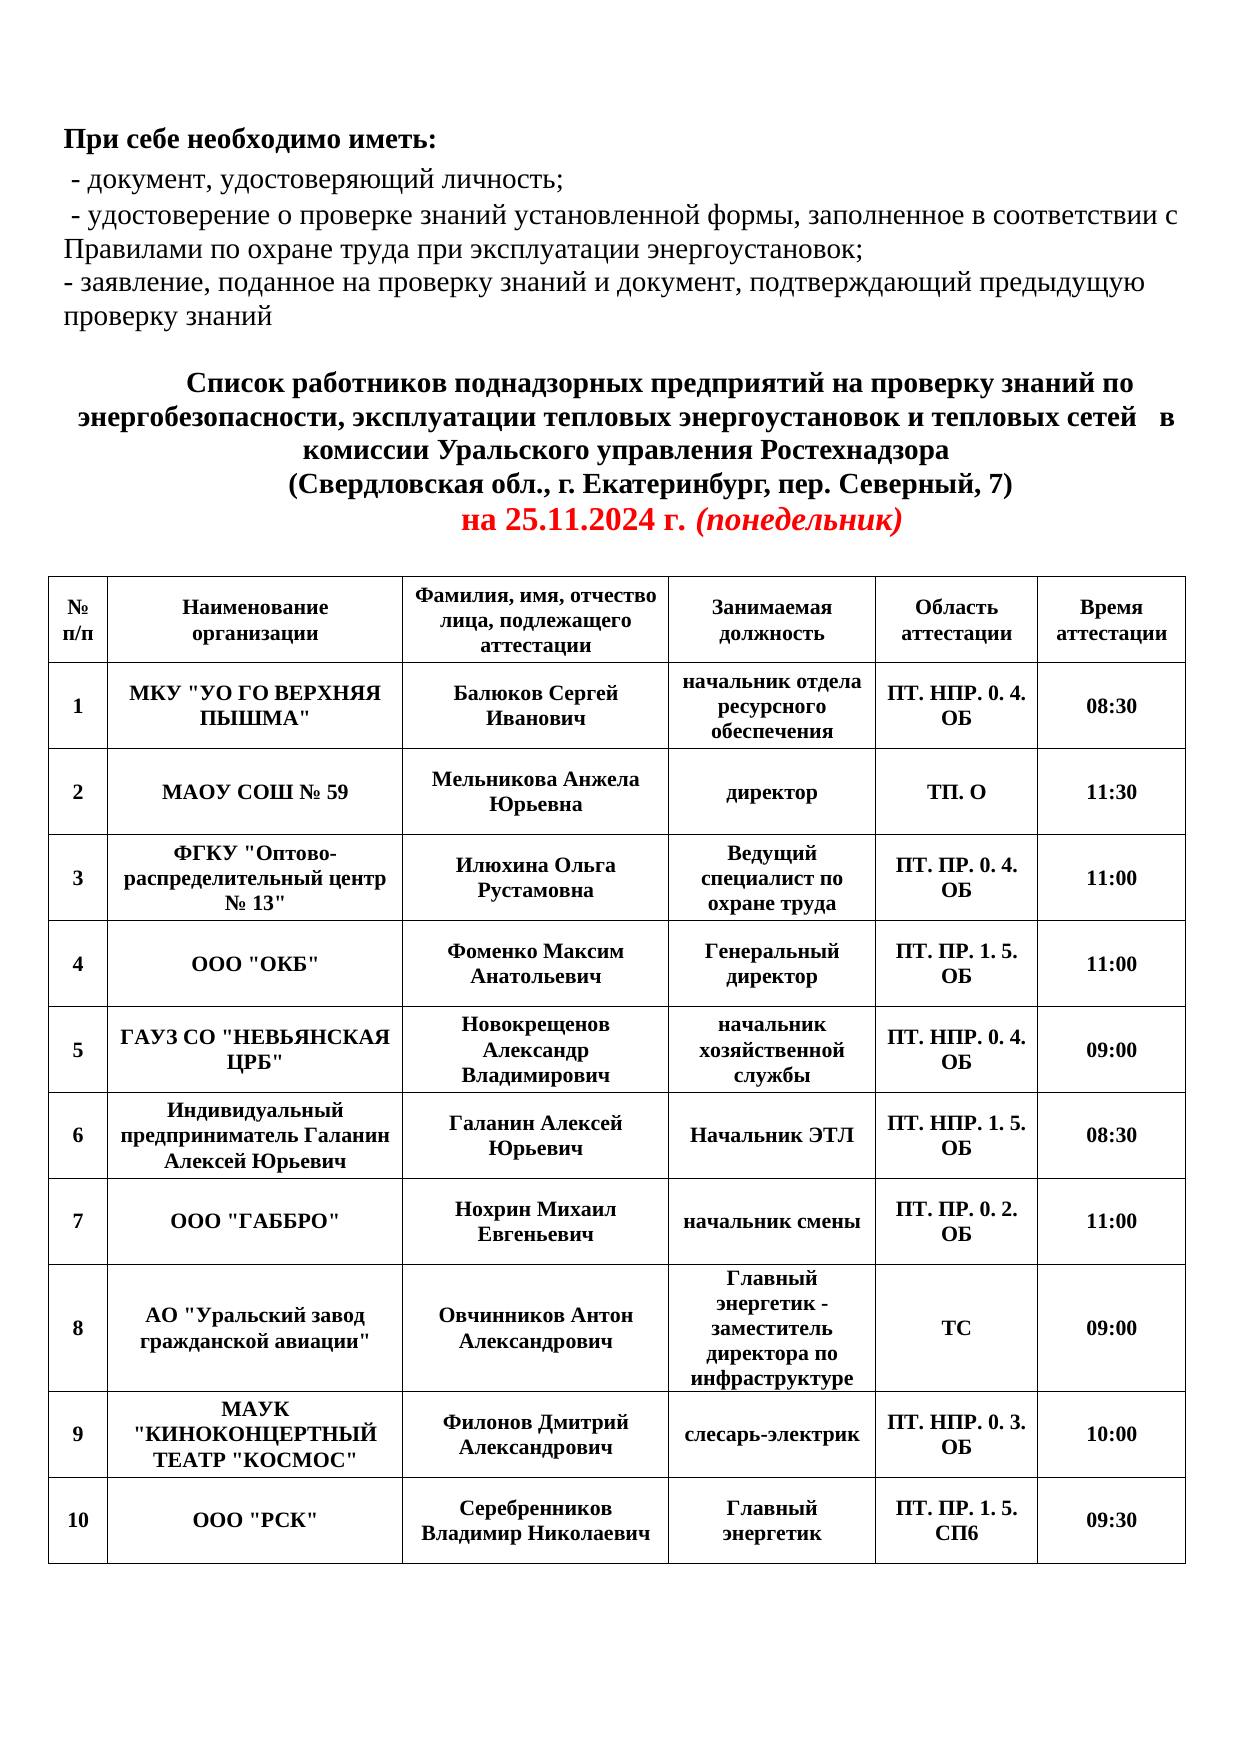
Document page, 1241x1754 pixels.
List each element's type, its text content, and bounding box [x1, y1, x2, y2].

table_cell - удостоверение о проверке знаний установленной формы, заполненное в соответствии с Правилами по охране труда при эксплуатации энергоустановок; - заявление, поданное на проверку знаний и документ, подтверждающий предыдущую проверку знаний [19, 198, 1200, 365]
table_cell 10 [49, 1478, 107, 1562]
table_cell 10:00 [1038, 1392, 1185, 1477]
table_cell Время аттестации [1038, 577, 1185, 662]
table_cell 11:30 [1038, 749, 1185, 834]
table_cell 2 [49, 749, 107, 834]
table_cell 1 [49, 663, 107, 748]
table_cell ПТ. НПР. 0. 3. ОБ [876, 1392, 1037, 1477]
table_cell Мельникова Анжела Юрьевна [403, 749, 668, 834]
table_cell слесарь-электрик [669, 1392, 875, 1477]
table_cell ТП. О [876, 749, 1037, 834]
table_cell Илюхина Ольга Рустамовна [403, 835, 668, 920]
table_cell начальник отдела ресурсного обеспечения [669, 663, 875, 748]
table_cell Новокрещенов Александр Владимирович [403, 1007, 668, 1092]
table_cell МАУК "КИНОКОНЦЕРТНЫЙ ТЕАТР "КОСМОС" [108, 1392, 402, 1477]
table_cell ПТ. ПР. 1. 5. ОБ [876, 921, 1037, 1006]
table_cell 4 [49, 921, 107, 1006]
table_cell 5 [49, 1007, 107, 1092]
table_cell 08:30 [1038, 1093, 1185, 1178]
table_cell Занимаемая должность [669, 577, 875, 662]
table_cell 7 [49, 1179, 107, 1263]
table_cell ФГКУ "Оптово-распределительный центр № 13" [108, 835, 402, 920]
table_cell начальник хозяйственной службы [669, 1007, 875, 1092]
table_cell АО "Уральский завод гражданской авиации" [108, 1265, 402, 1391]
table_cell ПТ. ПР. 0. 2. ОБ [876, 1179, 1037, 1263]
table_header При себе необходимо иметь: [19, 118, 1200, 158]
table_cell 09:00 [1038, 1265, 1185, 1391]
table_cell Серебренников Владимир Николаевич [403, 1478, 668, 1562]
table_cell 11:00 [1038, 921, 1185, 1006]
table_cell Главный энергетик [669, 1478, 875, 1562]
table_cell Ведущий специалист по охране труда [669, 835, 875, 920]
table_cell Фоменко Максим Анатольевич [403, 921, 668, 1006]
table_cell ГАУЗ СО "НЕВЬЯНСКАЯ ЦРБ" [108, 1007, 402, 1092]
table_cell ООО "ОКБ" [108, 921, 402, 1006]
table_cell 11:00 [1038, 1179, 1185, 1263]
table_cell ТС [876, 1265, 1037, 1391]
table_cell Филонов Дмитрий Александрович [403, 1392, 668, 1477]
table_cell 6 [49, 1093, 107, 1178]
table_cell ПТ. НПР. 1. 5. ОБ [876, 1093, 1037, 1178]
table_cell Балюков Сергей Иванович [403, 663, 668, 748]
table_cell ПТ. НПР. 0. 4. ОБ [876, 1007, 1037, 1092]
table_cell Фамилия, имя, отчество лица, подлежащего аттестации [403, 577, 668, 662]
table_cell Список работников поднадзорных предприятий на проверку знаний по энергобезопасности, эксплуатации тепловых энергоустановок и тепловых сетей в комиссии Уральского управления Ростехнадзора (Свердловская обл., г. Екатеринбург, пер. Северный, 7) на 25.11.2024 г. (понедельник) [19, 365, 1200, 576]
table_cell Генеральный директор [669, 921, 875, 1006]
table_cell директор [669, 749, 875, 834]
table_cell МАОУ СОШ № 59 [108, 749, 402, 834]
table_cell - документ, удостоверяющий личность; [19, 158, 1200, 197]
table_cell Нохрин Михаил Евгеньевич [403, 1179, 668, 1263]
table_cell 08:30 [1038, 663, 1185, 748]
table_cell ООО "ГАББРО" [108, 1179, 402, 1263]
table_cell ПТ. ПР. 1. 5. СП6 [876, 1478, 1037, 1562]
table_cell Индивидуальный предприниматель Галанин Алексей Юрьевич [108, 1093, 402, 1178]
table_cell № п/п [49, 577, 107, 662]
table_cell Область аттестации [876, 577, 1037, 662]
table_cell Начальник ЭТЛ [669, 1093, 875, 1178]
table_cell ПТ. ПР. 0. 4. ОБ [876, 835, 1037, 920]
table_cell Главный энергетик - заместитель директора по инфраструктуре [669, 1265, 875, 1391]
table_cell начальник смены [669, 1179, 875, 1263]
table_cell ООО "РСК" [108, 1478, 402, 1562]
table_cell МКУ "УО ГО ВЕРХНЯЯ ПЫШМА" [108, 663, 402, 748]
table_cell 09:30 [1038, 1478, 1185, 1562]
table_cell 8 [49, 1265, 107, 1391]
table_cell 9 [49, 1392, 107, 1477]
table_cell 09:00 [1038, 1007, 1185, 1092]
table_cell 3 [49, 835, 107, 920]
table_cell ПТ. НПР. 0. 4. ОБ [876, 663, 1037, 748]
table_cell Наименование организации [108, 577, 402, 662]
table_cell Овчинников Антон Александрович [403, 1265, 668, 1391]
table_cell 11:00 [1038, 835, 1185, 920]
table_cell Галанин Алексей Юрьевич [403, 1093, 668, 1178]
